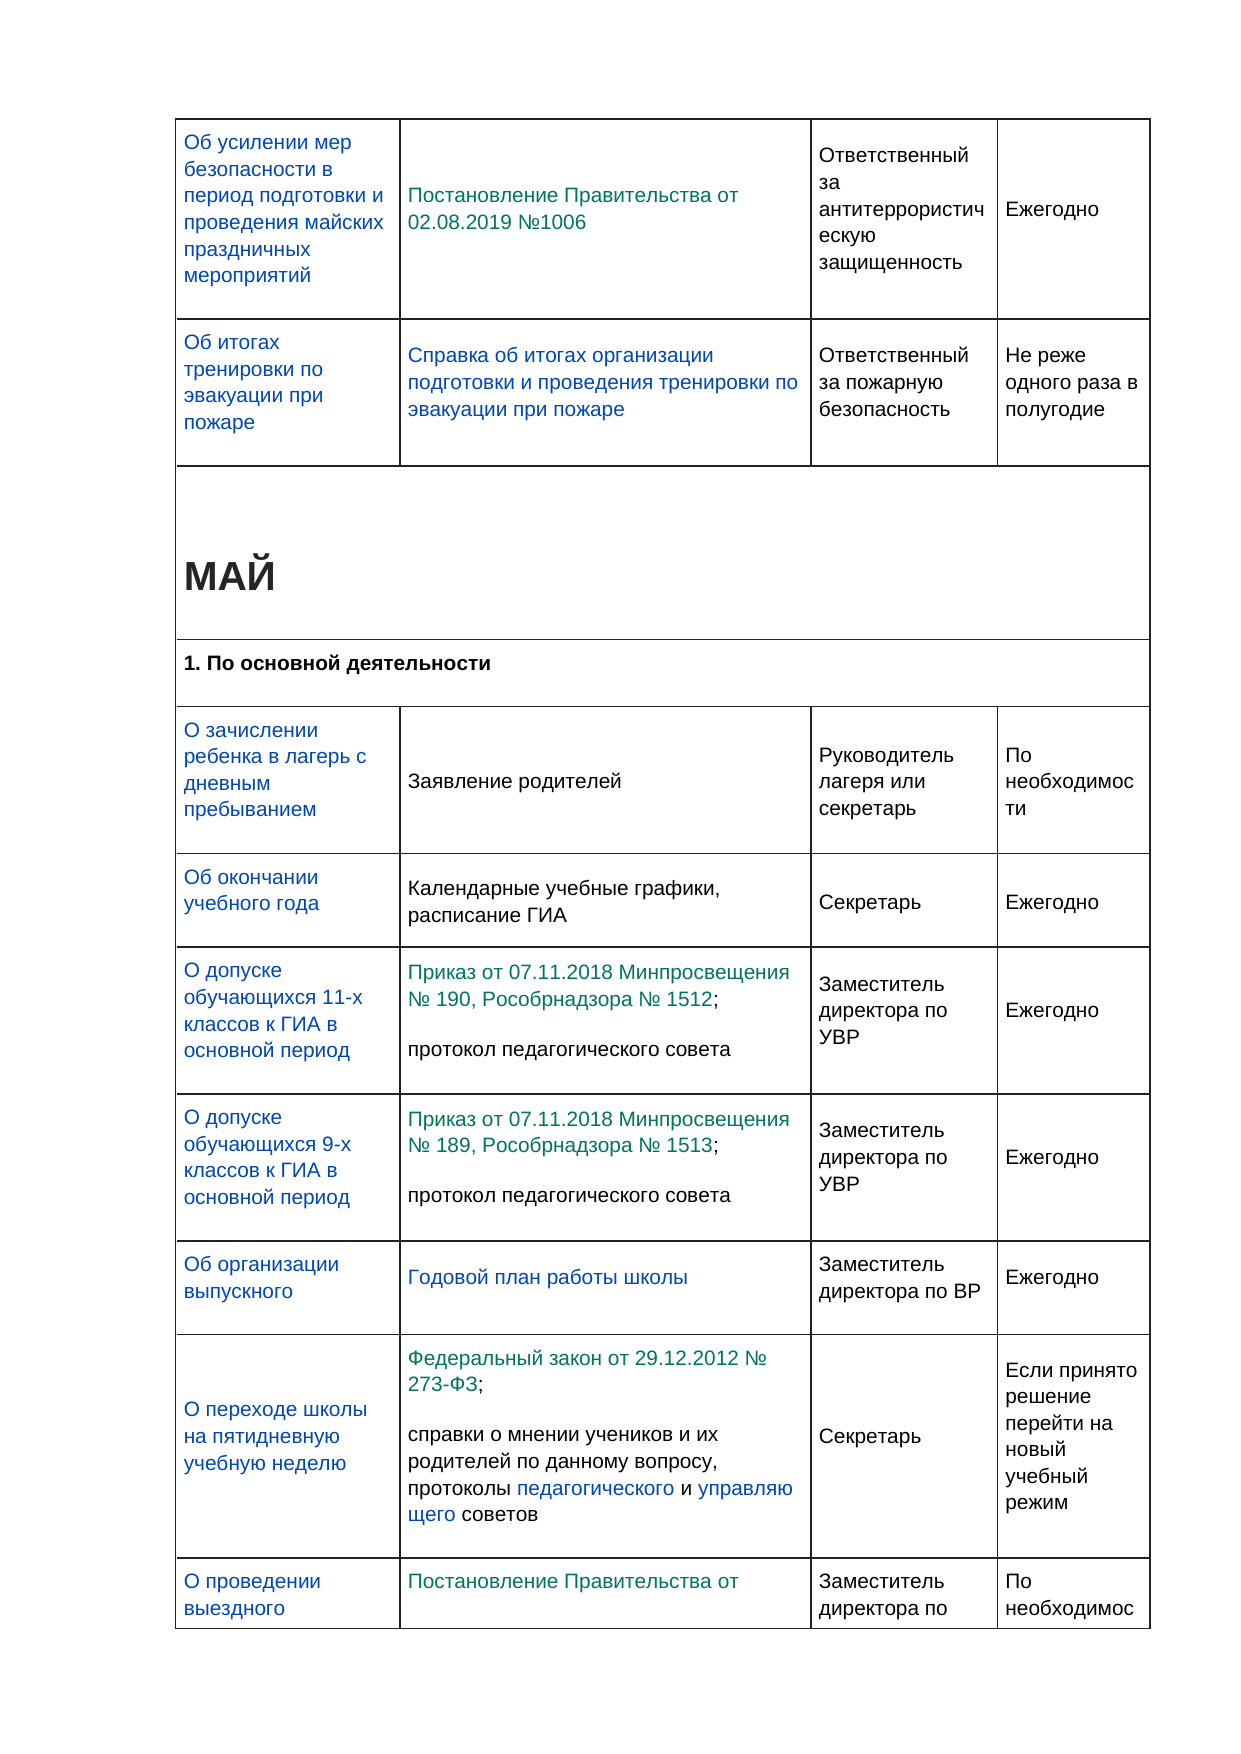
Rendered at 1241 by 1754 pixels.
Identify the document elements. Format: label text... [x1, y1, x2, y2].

table_cell О допуске обучающихся 11-х классов к ГИА в основной период [176, 947, 399, 1093]
table_cell Федеральный закон от 29.12.2012 № 273-ФЗ; справки о мнении учеников и их родителей по данному вопросу, протоколы педагогического и управляющего советов [401, 1335, 810, 1557]
table_cell Заявление родителей [401, 707, 810, 852]
table_cell Секретарь [812, 854, 997, 946]
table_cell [401, 1559, 810, 1627]
table_cell 1. По основной деятельности [176, 640, 1149, 706]
table_cell Если принято решение перейти на новый учебный режим [998, 1335, 1149, 1557]
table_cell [176, 1558, 399, 1627]
table_cell Заместитель директора по УВР [812, 1095, 997, 1240]
table_cell Об окончании учебного года [176, 854, 399, 946]
table_cell Ежегодно [998, 1242, 1149, 1334]
table_cell Руководитель лагеря или секретарь [812, 707, 997, 852]
table_cell По необходимости [998, 707, 1149, 852]
table_cell Постановление Правительства от 02.08.2019 №1006 [401, 120, 810, 318]
table_cell Секретарь [812, 1335, 997, 1557]
table_cell Календарные учебные графики, расписание ГИА [401, 854, 810, 946]
table_cell О допуске обучающихся 9-х классов к ГИА в основной период [176, 1094, 399, 1240]
table_cell Ежегодно [998, 948, 1149, 1093]
table_cell Заместитель директора по УВР [812, 948, 997, 1093]
table_cell Ответственный за пожарную безопасность [812, 320, 997, 465]
table_cell Ежегодно [998, 120, 1149, 318]
table_cell Ответственный за антитеррористическую защищенность [812, 120, 997, 318]
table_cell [812, 1559, 997, 1627]
table_cell Ежегодно [998, 854, 1149, 946]
table_cell Об итогах тренировки по эвакуации при пожаре [176, 319, 399, 465]
table_cell Не реже одного раза в полугодие [998, 320, 1149, 465]
table_cell Годовой план работы школы [401, 1242, 810, 1334]
table_cell Об организации выпускного [176, 1241, 399, 1334]
table_cell Об усилении мер безопасности в период подготовки и проведения майских праздничных мероприятий [176, 120, 399, 318]
table_cell О зачислении ребенка в лагерь с дневным пребыванием [176, 707, 399, 852]
table_cell Заместитель директора по ВР [812, 1242, 997, 1334]
table_cell Приказ от 07.11.2018 Минпросвещения № 189, Рособрнадзора № 1513; протокол педагогического совета [401, 1095, 810, 1240]
table_cell Ежегодно [998, 1095, 1149, 1240]
table_cell О переходе школы на пятидневную учебную неделю [176, 1335, 399, 1557]
table_cell Справка об итогах организации подготовки и проведения тренировки по эвакуации при пожаре [401, 320, 810, 465]
table_cell Приказ от 07.11.2018 Минпросвещения № 190, Рособрнадзора № 1512; протокол педагогического совета [401, 948, 810, 1093]
table_cell МАЙ [176, 466, 1149, 638]
table_cell По необходимости [998, 1559, 1149, 1627]
